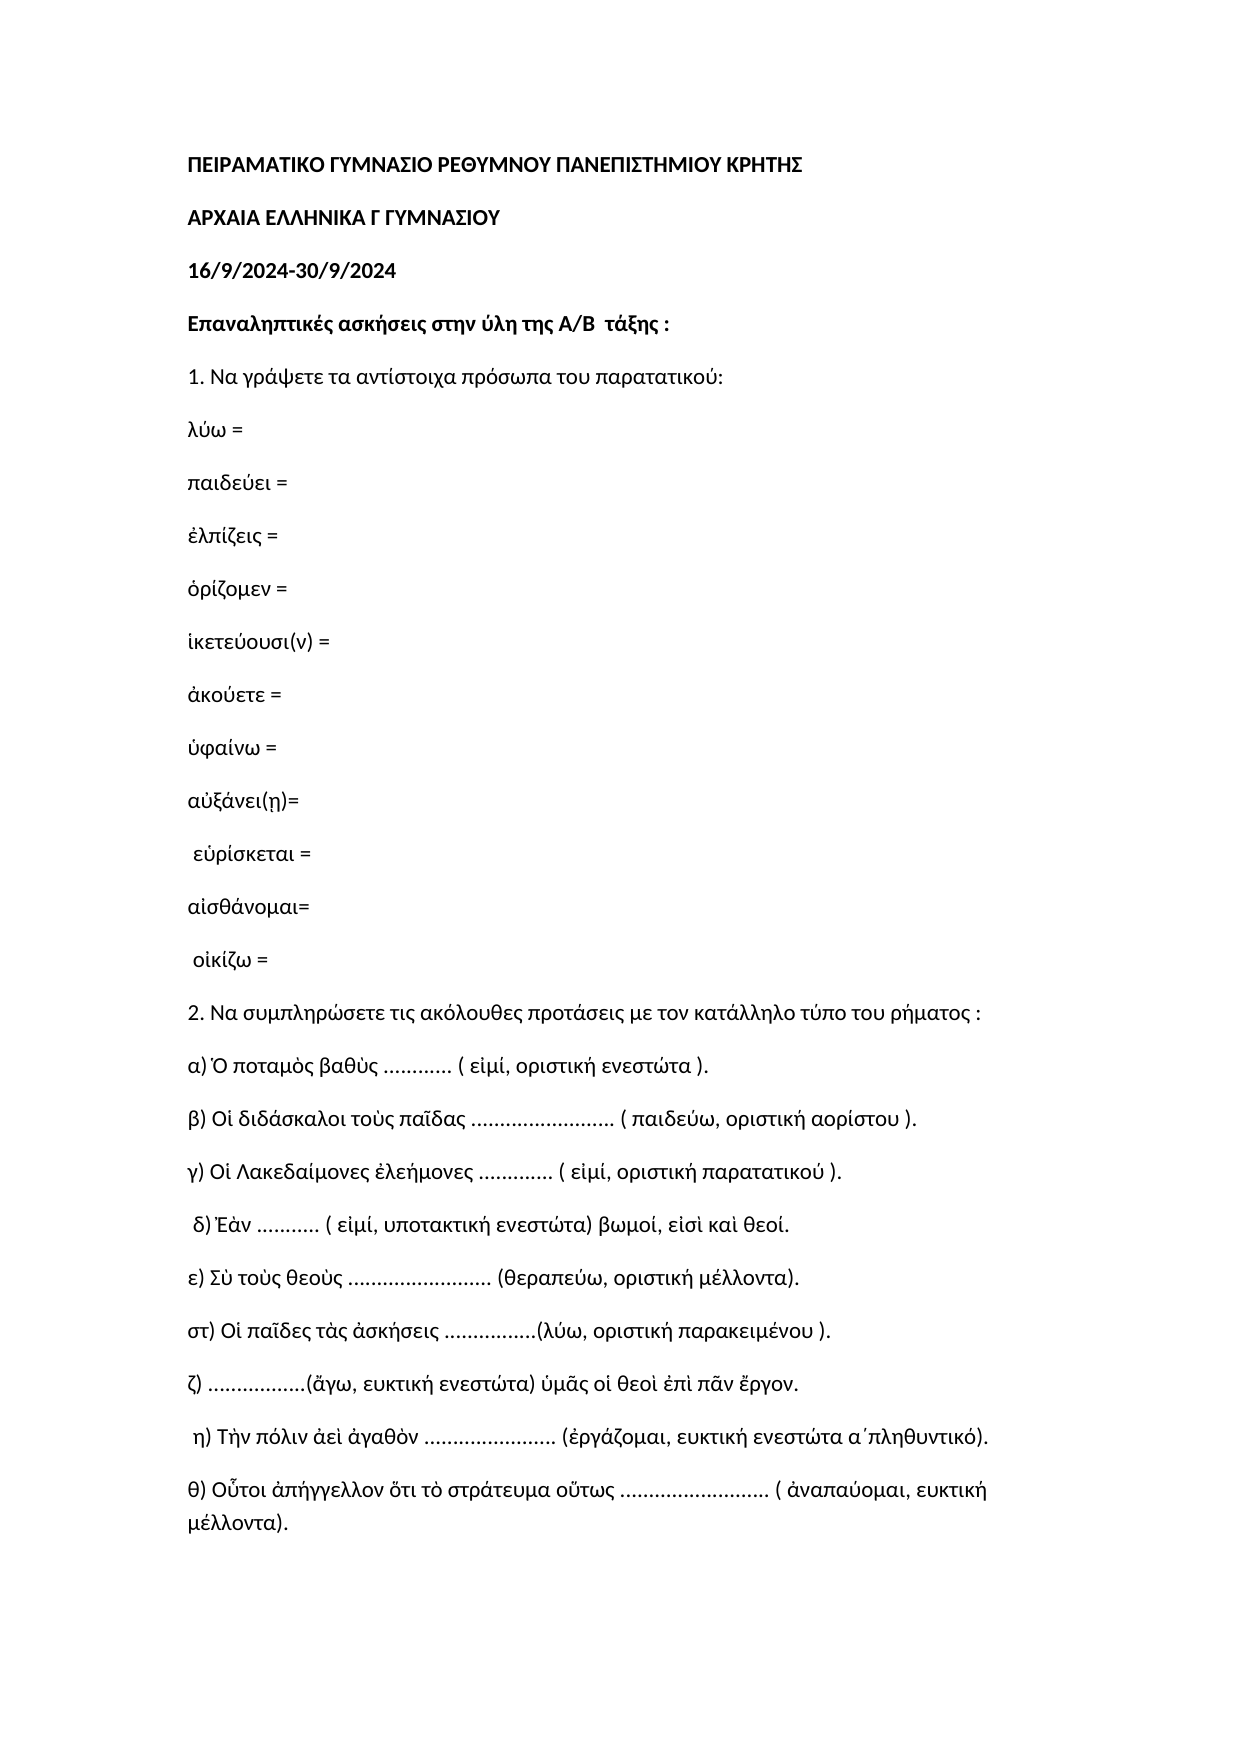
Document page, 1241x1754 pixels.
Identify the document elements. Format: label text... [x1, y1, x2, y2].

text 1. Να γράψετε τα αντίστοιχα πρόσωπα του παρατατικού: [187, 362, 1053, 390]
text αὐξάνει(ῃ)= [187, 786, 1053, 814]
text ἐλπίζεις = [187, 521, 1053, 549]
text 16/9/2024-30/9/2024 [187, 256, 1053, 284]
text ζ) .................(ἄγω, ευκτική ενεστώτα) ὑμᾶς οἱ θεοὶ ἐπὶ πᾶν ἔργον. [187, 1369, 1053, 1397]
text η) Τὴν πόλιν ἀεὶ ἀγαθὸν ....................... (ἐργάζομαι, ευκτική ενεστώτα α΄πληθυντικό). [187, 1422, 1053, 1451]
text 2. Να συμπληρώσετε τις ακόλουθες προτάσεις με τον κατάλληλο τύπο του ρήματος : [187, 998, 1053, 1026]
text εὑρίσκεται = [187, 839, 1053, 867]
text β) Οἱ διδάσκαλοι τοὺς παῖδας ......................... ( παιδεύω, οριστική αορίστου ). [187, 1104, 1053, 1132]
text παιδεύει = [187, 468, 1053, 496]
text αἰσθάνομαι= [187, 892, 1053, 920]
text γ) Οἱ Λακεδαίμονες ἐλεήμονες ............. ( εἰμί, οριστική παρατατικού ). [187, 1157, 1053, 1185]
text ὁρίζομεν = [187, 574, 1053, 602]
text ἀκούετε = [187, 680, 1053, 708]
text θ) Οὗτοι ἀπήγγελλον ὅτι τὸ στράτευμα οὕτως .......................... ( ἀναπαύομαι, ευκτική μέλλοντα). [187, 1476, 1053, 1536]
text λύω = [187, 415, 1053, 443]
text στ) Οἱ παῖδες τὰς ἀσκήσεις ................(λύω, οριστική παρακειμένου ). [187, 1316, 1053, 1344]
text οἰκίζω = [187, 945, 1053, 973]
text Επαναληπτικές ασκήσεις στην ύλη της Α/Β τάξης : [187, 309, 1053, 337]
text ε) Σὺ τοὺς θεοὺς ......................... (θεραπεύω, οριστική μέλλοντα). [187, 1263, 1053, 1291]
text ὑφαίνω = [187, 733, 1053, 761]
text ΑΡΧΑΙΑ ΕΛΛΗΝΙΚΑ Γ ΓΥΜΝΑΣΙΟΥ [187, 203, 1053, 231]
text ἱκετεύουσι(ν) = [187, 627, 1053, 655]
text ΠΕΙΡΑΜΑΤΙΚΟ ΓΥΜΝΑΣΙΟ ΡΕΘΥΜΝΟΥ ΠΑΝΕΠΙΣΤΗΜΙΟΥ ΚΡΗΤΗΣ [187, 150, 1053, 178]
text α) Ὁ ποταμὸς βαθὺς ............ ( εἰμί, οριστική ενεστώτα ). [187, 1051, 1053, 1079]
text δ) Ἐὰν ........... ( εἰμί, υποτακτική ενεστώτα) βωμοί, εἰσὶ καὶ θεοί. [187, 1210, 1053, 1238]
